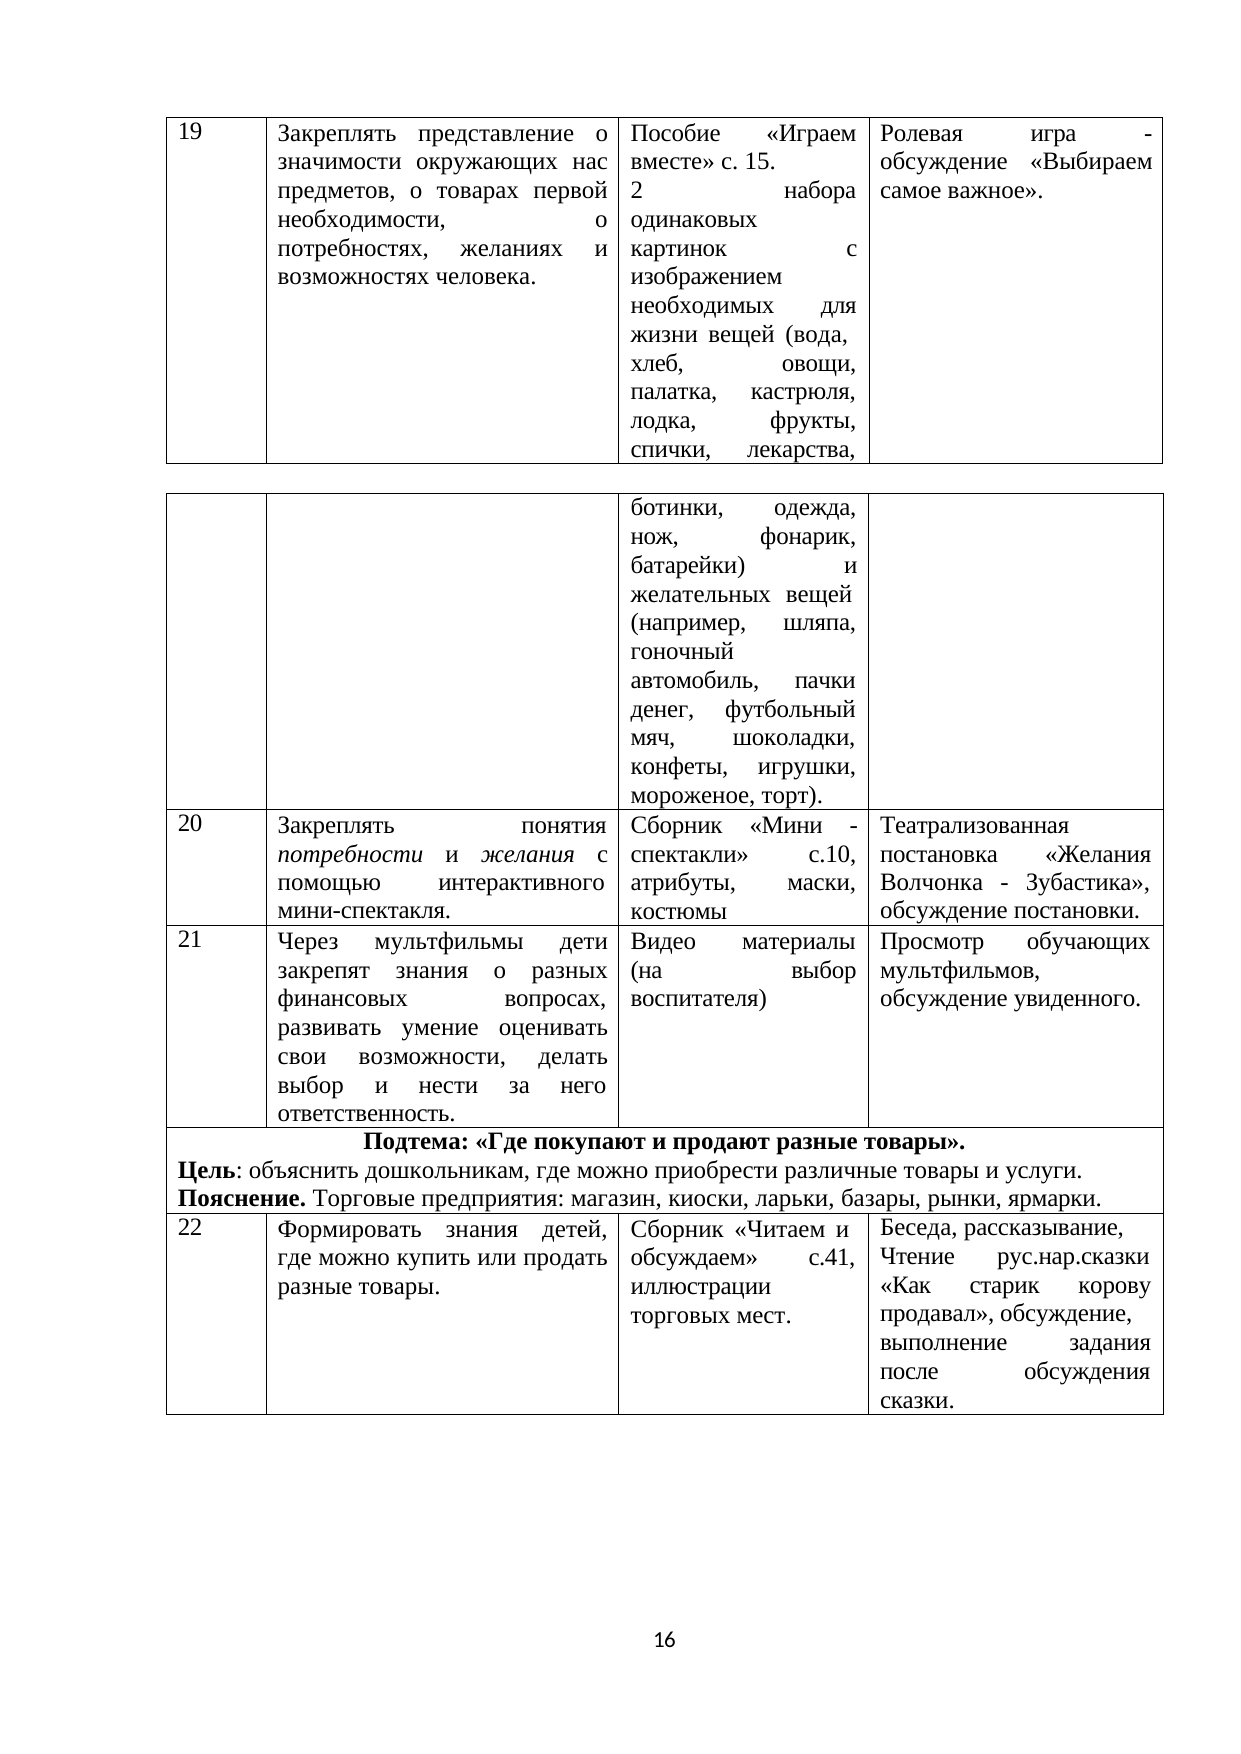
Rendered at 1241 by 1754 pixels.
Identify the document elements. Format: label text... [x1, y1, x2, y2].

table_cell Просмотр обучающих мультфильмов, обсуждение увиденного. [869, 926, 1163, 1127]
table_cell 20 [167, 810, 266, 925]
table_header [167, 494, 266, 809]
table_header ботинки, одежда, нож, фонарик, батарейки) и желательных вещей (например, шляпа, гоночный автомобиль, пачки денег, футбольный мяч, шоколадки, конфеты, игрушки, мороженое, торт). [619, 494, 868, 809]
table_cell Через мультфильмы дети закрепят знания о разных финансовых вопросах, развивать умение оценивать свои возможности, делать выбор и нести за него ответственность. [267, 926, 618, 1127]
table_cell Ролевая игра - обсуждение «Выбираем самое важное». [870, 118, 1162, 463]
table_cell Закреплять представление о значимости окружающих нас предметов, о товарах первой необходимости, о потребностях, желаниях и возможностях человека. [267, 118, 618, 463]
table_cell Подтема: «Где покупают и продают разные товары». Цель: объяснить дошкольникам, где можно приобрести различные товары и услуги. Пояснение. Торговые предприятия: магазин, киоски, ларьки, базары, рынки, ярмарки. [167, 1128, 1163, 1213]
table_header [267, 494, 618, 809]
table_cell Закреплять понятия потребности и желания с помощью интерактивного мини-спектакля. [267, 810, 618, 925]
table_cell Формировать знания детей, где можно купить или продать разные товары. [267, 1214, 618, 1414]
table_header [869, 494, 1163, 809]
table_cell 22 [167, 1214, 266, 1414]
table_cell 21 [167, 926, 266, 1127]
table_cell Беседа, рассказывание, Чтение рус.нар.сказки «Как старик корову продавал», обсуждение, выполнение задания после обсуждения сказки. [869, 1214, 1163, 1414]
table_cell Сборник «Мини - спектакли» с.10, атрибуты, маски, костюмы [619, 810, 868, 925]
table_cell Пособие «Играем вместе» с. 15. 2 набора одинаковых картинок с изображением необходимых для жизни вещей (вода, хлеб, овощи, палатка, кастрюля, лодка, фрукты, спички, лекарства, [619, 118, 869, 463]
table_cell Театрализованная постановка «Желания Волчонка - Зубастика», обсуждение постановки. [869, 810, 1163, 925]
table_cell Сборник «Читаем и обсуждаем» с.41, иллюстрации торговых мест. [619, 1214, 868, 1414]
table_cell Видео материалы (на выбор воспитателя) [619, 926, 868, 1127]
table_cell 19 [167, 118, 266, 463]
